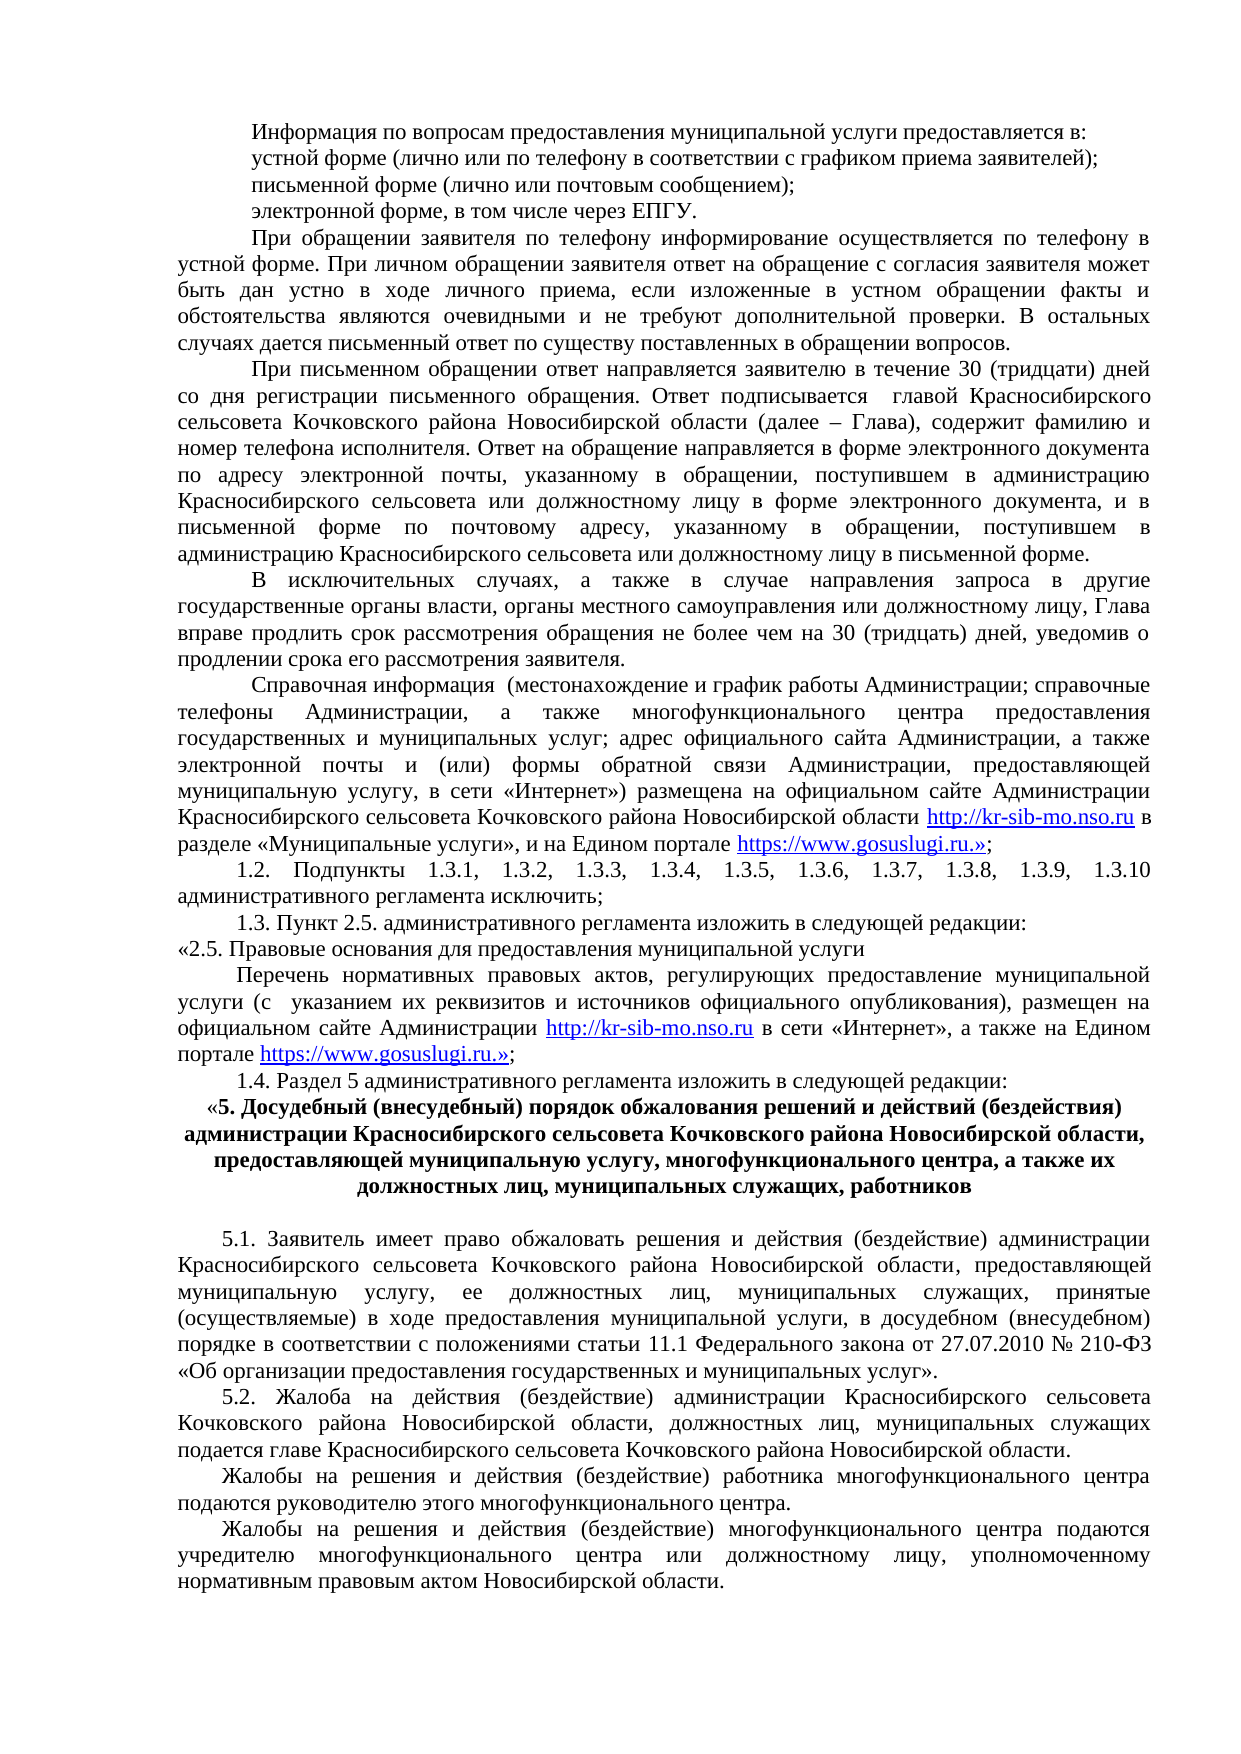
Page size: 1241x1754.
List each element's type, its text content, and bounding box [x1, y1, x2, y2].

text письменной форме (лично или почтовым сообщением); [177, 171, 1152, 197]
text В исключительных случаях, а также в случае направления запроса в другие государственные органы власти, органы местного самоуправления или должностному лицу, Глава вправе продлить срок рассмотрения обращения не более чем на 30 (тридцать) дней, уведомив о продлении срока его рассмотрения заявителя. [177, 566, 1152, 672]
list Жалобы на решения и действия (бездействие) многофункционального центра подаются учредителю многофункционального центра или должностному лицу, уполномоченному нормативным правовым актом Новосибирской области. [177, 1515, 1152, 1594]
text электронной форме, в том числе через ЕПГУ. [177, 197, 1152, 223]
list Жалобы на решения и действия (бездействие) работника многофункционального центра подаются руководителю этого многофункционального центра. [177, 1462, 1152, 1515]
text Справочная информация (местонахождение и график работы Администрации; справочные телефоны Администрации, а также многофункционального центра предоставления государственных и муниципальных услуг; адрес официального сайта Администрации, а также электронной почты и (или) формы обратной связи Администрации, предоставляющей муниципальную услугу, в сети «Интернет») размещена на официальном сайте Администрации Красносибирского сельсовета Кочковского района Новосибирской области http://kr-sib-mo.nso.ru в разделе «Муниципальные услуги», и на Едином портале https://www.gosuslugi.ru.»; [177, 672, 1152, 856]
text «5. Досудебный (внесудебный) порядок обжалования решений и действий (бездействия) администрации Красносибирского сельсовета Кочковского района Новосибирской области, предоставляющей муниципальную услугу, многофункционального центра, а также их должностных лиц, муниципальных служащих, работников [177, 1093, 1152, 1199]
text «2.5. Правовые основания для предоставления муниципальной услуги [177, 935, 1152, 961]
text Перечень нормативных правовых актов, регулирующих предоставление муниципальной услуги (с указанием их реквизитов и источников официального опубликования), размещен на официальном сайте Администрации http://kr-sib-mo.nso.ru в сети «Интернет», а также на Едином портале https://www.gosuslugi.ru.»; [177, 961, 1152, 1067]
list 5.1. Заявитель имеет право обжаловать решения и действия (бездействие) администрации Красносибирского сельсовета Кочковского района Новосибирской области, предоставляющей муниципальную услугу, ее должностных лиц, муниципальных служащих, принятые (осуществляемые) в ходе предоставления муниципальной услуги, в досудебном (внесудебном) порядке в соответствии с положениями статьи 11.1 Федерального закона от 27.07.2010 № 210-ФЗ «Об организации предоставления государственных и муниципальных услуг». [177, 1225, 1152, 1383]
text При обращении заявителя по телефону информирование осуществляется по телефону в устной форме. При личном обращении заявителя ответ на обращение с согласия заявителя может быть дан устно в ходе личного приема, если изложенные в устном обращении факты и обстоятельства являются очевидными и не требуют дополнительной проверки. В остальных случаях дается письменный ответ по существу поставленных в обращении вопросов. [177, 223, 1152, 355]
text При письменном обращении ответ направляется заявителю в течение 30 (тридцати) дней со дня регистрации письменного обращения. Ответ подписывается главой Красносибирского сельсовета Кочковского района Новосибирской области (далее – Глава), содержит фамилию и номер телефона исполнителя. Ответ на обращение направляется в форме электронного документа по адресу электронной почты, указанному в обращении, поступившем в администрацию Красносибирского сельсовета или должностному лицу в форме электронного документа, и в письменной форме по почтовому адресу, указанному в обращении, поступившем в администрацию Красносибирского сельсовета или должностному лицу в письменной форме. [177, 355, 1152, 566]
text 1.4. Раздел 5 административного регламента изложить в следующей редакции: [177, 1067, 1152, 1093]
text 1.2. Подпункты 1.3.1, 1.3.2, 1.3.3, 1.3.4, 1.3.5, 1.3.6, 1.3.7, 1.3.8, 1.3.9, 1.3.10 административного регламента исключить; [177, 856, 1152, 909]
list 5.2. Жалоба на действия (бездействие) администрации Красносибирского сельсовета Кочковского района Новосибирской области, должностных лиц, муниципальных служащих подается главе Красносибирского сельсовета Кочковского района Новосибирской области. [177, 1383, 1152, 1462]
text устной форме (лично или по телефону в соответствии с графиком приема заявителей); [177, 144, 1152, 171]
text Информация по вопросам предоставления муниципальной услуги предоставляется в: [177, 118, 1152, 144]
text 1.3. Пункт 2.5. административного регламента изложить в следующей редакции: [177, 909, 1152, 935]
